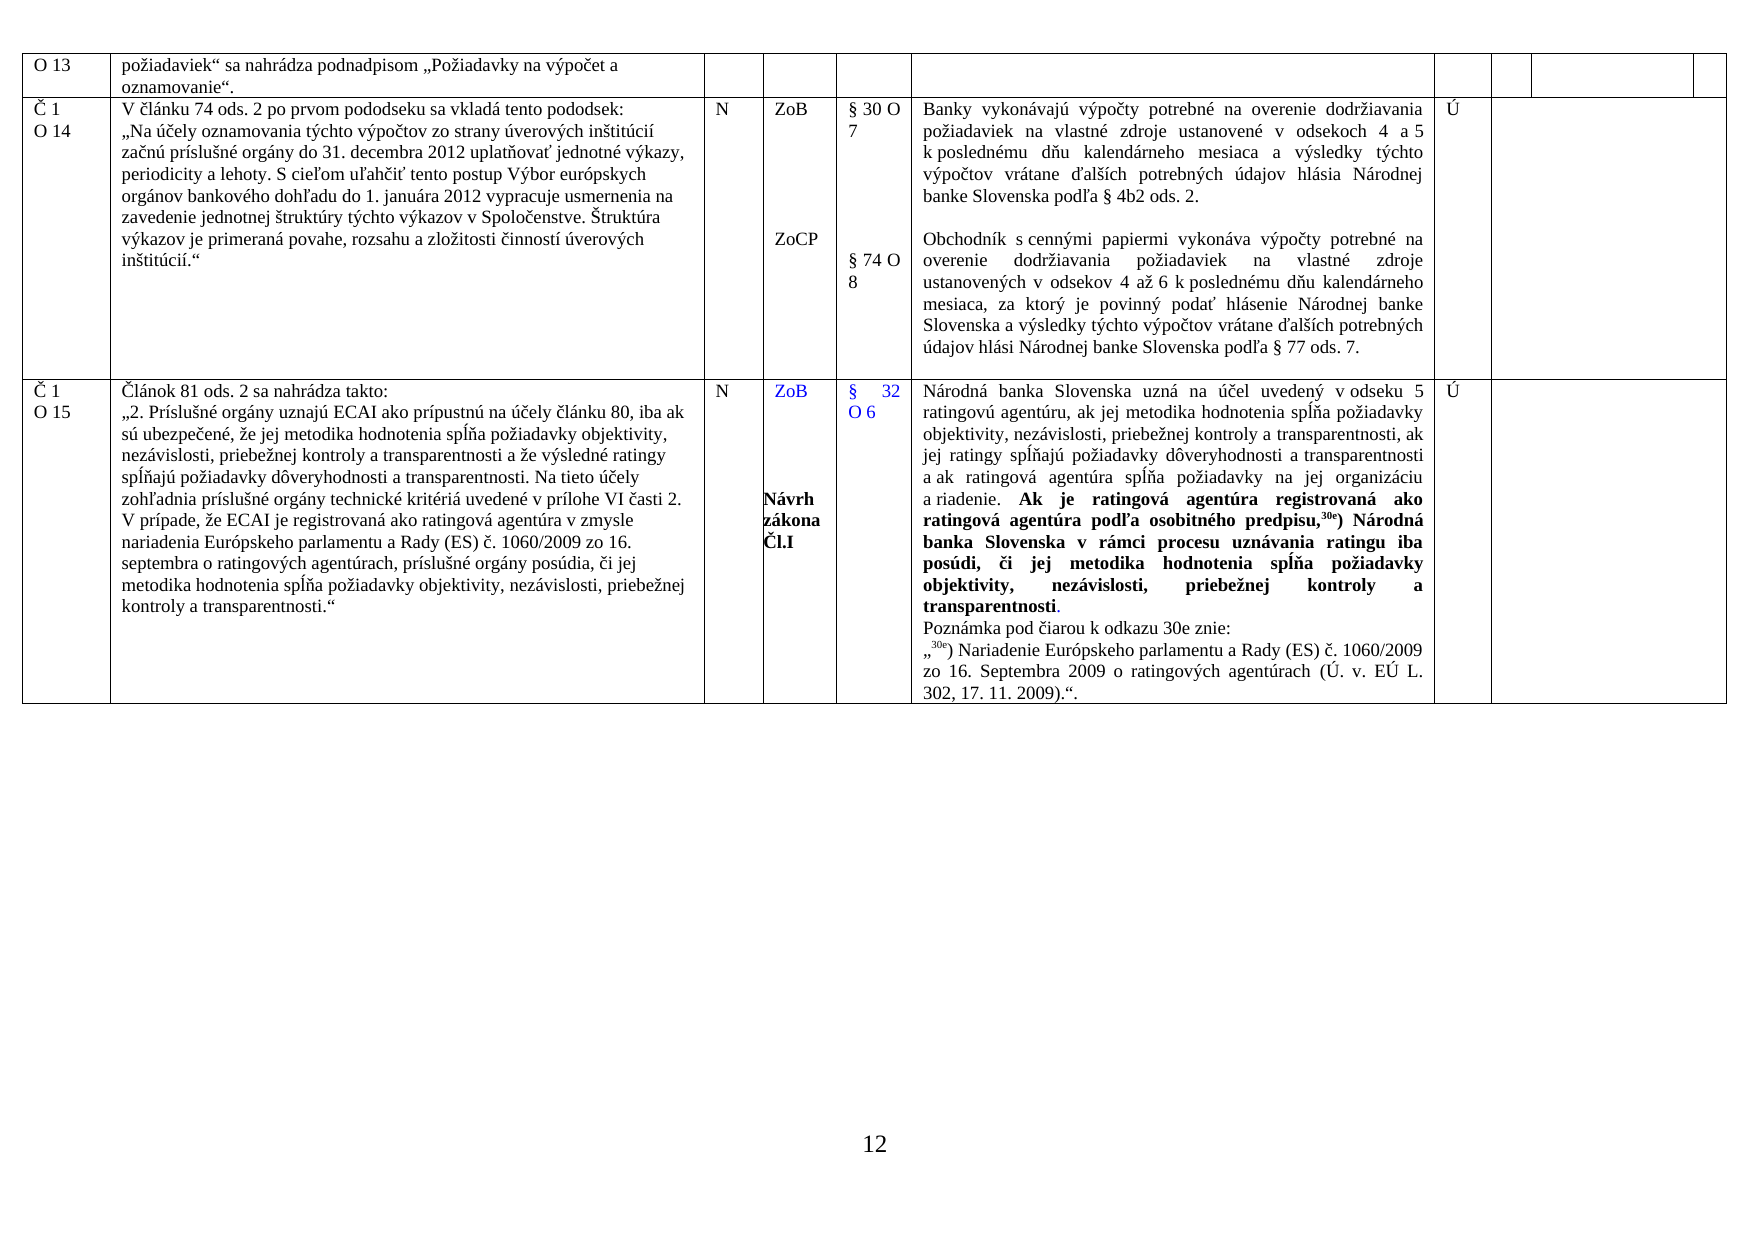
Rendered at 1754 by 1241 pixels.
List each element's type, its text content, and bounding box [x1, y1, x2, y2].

table_cell ZoB Návrh zákona Čl.I [764, 380, 836, 703]
table_cell [1694, 54, 1726, 97]
table_cell Národná banka Slovenska uzná na účel uvedený v odseku 5 ratingovú agentúru, ak jej metodika hodnotenia spĺňa požiadavky objektivity, nezávislosti, priebežnej kontroly a transparentnosti, ak jej ratingy spĺňajú požiadavky dôveryhodnosti a transparentnosti a ak ratingová agentúra spĺňa požiadavky na jej organizáciu a riadenie. Ak je ratingová agentúra registrovaná ako ratingová agentúra podľa osobitného predpisu,30e) Národná banka Slovenska v rámci procesu uznávania ratingu iba posúdi, či jej metodika hodnotenia spĺňa požiadavky objektivity, nezávislosti, priebežnej kontroly a transparentnosti. Poznámka pod čiarou k odkazu 30e znie: „30e) Nariadenie Európskeho parlamentu a Rady (ES) č. 1060/2009 zo 16. Septembra 2009 o ratingových agentúrach (Ú. v. EÚ L. 302, 17. 11. 2009).“. [912, 380, 1434, 703]
table_cell N [705, 98, 763, 379]
table_cell § 32 O 6 [837, 380, 911, 703]
table_cell [837, 54, 911, 97]
table_cell ZoB ZoCP [764, 98, 836, 379]
table_cell [1492, 54, 1531, 97]
table_cell § 30 O 7 § 74 O 8 [837, 98, 911, 379]
table_cell [1532, 54, 1693, 97]
table_cell [764, 54, 836, 97]
table_cell [1435, 54, 1491, 97]
table_cell Č 1 O 13 [23, 54, 110, 97]
table_cell Ú [1435, 98, 1491, 379]
table_cell V článku 74 ods. 2 po prvom pododseku sa vkladá tento pododsek: „Na účely oznamovania týchto výpočtov zo strany úverových inštitúcií začnú príslušné orgány do 31. decembra 2012 uplatňovať jednotné výkazy, periodicity a lehoty. S cieľom uľahčiť tento postup Výbor európskych orgánov bankového dohľadu do 1. januára 2012 vypracuje usmernenia na zavedenie jednotnej štruktúry týchto výkazov v Spoločenstve. Štruktúra výkazov je primeraná povahe, rozsahu a zložitosti činností úverových inštitúcií.“ [111, 98, 704, 379]
table_cell Ú [1435, 380, 1491, 703]
table_cell Banky vykonávajú výpočty potrebné na overenie dodržiavania požiadaviek na vlastné zdroje ustanovené v odsekoch 4 a 5 k poslednému dňu kalendárneho mesiaca a výsledky týchto výpočtov vrátane ďalších potrebných údajov hlásia Národnej banke Slovenska podľa § 4b2 ods. 2. Obchodník s cennými papiermi vykonáva výpočty potrebné na overenie dodržiavania požiadaviek na vlastné zdroje ustanovených v odsekov 4 až 6 k poslednému dňu kalendárneho mesiaca, za ktorý je povinný podať hlásenie Národnej banke Slovenska a výsledky týchto výpočtov vrátane ďalších potrebných údajov hlási Národnej banke Slovenska podľa § 77 ods. 7. [912, 98, 1434, 379]
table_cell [111, 54, 704, 97]
table_cell Č 1 O 14 [23, 98, 110, 379]
table_cell Č 1 O 15 [23, 380, 110, 703]
table_cell N [705, 380, 763, 703]
table_cell [1492, 380, 1726, 703]
table_cell Článok 81 ods. 2 sa nahrádza takto: „2. Príslušné orgány uznajú ECAI ako prípustnú na účely článku 80, iba ak sú ubezpečené, že jej metodika hodnotenia spĺňa požiadavky objektivity, nezávislosti, priebežnej kontroly a transparentnosti a že výsledné ratingy spĺňajú požiadavky dôveryhodnosti a transparentnosti. Na tieto účely zohľadnia príslušné orgány technické kritériá uvedené v prílohe VI časti 2. V prípade, že ECAI je registrovaná ako ratingová agentúra v zmysle nariadenia Európskeho parlamentu a Rady (ES) č. 1060/2009 zo 16. septembra o ratingových agentúrach, príslušné orgány posúdia, či jej metodika hodnotenia spĺňa požiadavky objektivity, nezávislosti, priebežnej kontroly a transparentnosti.“ [111, 380, 704, 703]
table_cell [912, 54, 1434, 97]
table_cell [1492, 98, 1726, 379]
table_cell [705, 54, 763, 97]
